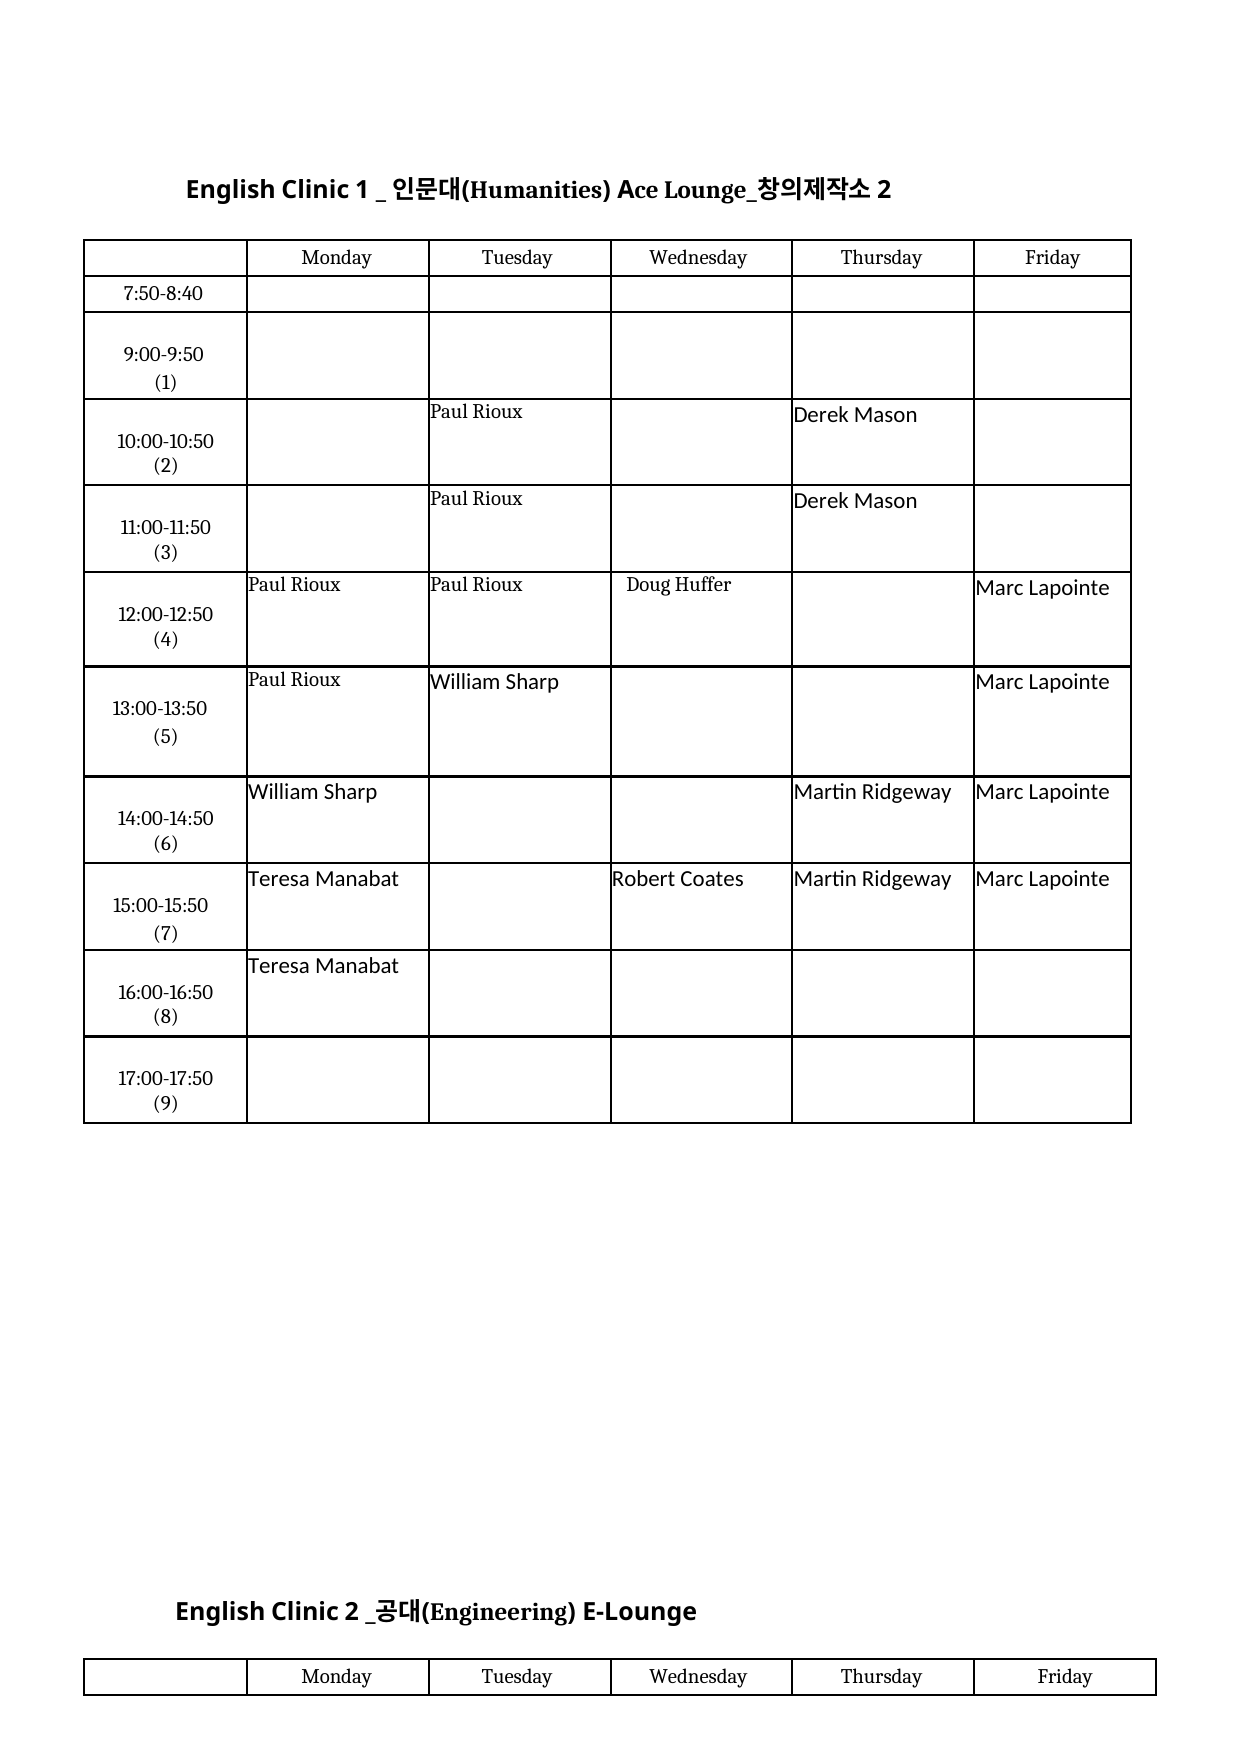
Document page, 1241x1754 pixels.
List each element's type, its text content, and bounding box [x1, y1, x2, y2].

table_cell [430, 313, 610, 398]
table_cell William Sharp [430, 668, 610, 775]
table_cell 16:00-16:50 (8) [85, 951, 246, 1035]
table_cell (7) [85, 920, 246, 949]
table_cell (5) [85, 723, 246, 775]
table_cell [612, 778, 791, 862]
table_cell Robert Coates [612, 864, 791, 949]
table_cell [430, 951, 610, 1035]
table_cell 14:00-14:50 (6) [85, 778, 246, 862]
table_cell [612, 1038, 791, 1122]
table_cell [975, 486, 1130, 571]
table_cell [975, 1038, 1130, 1122]
table_cell Marc Lapointe [975, 778, 1130, 862]
table_cell 10:00-10:50 (2) [85, 400, 246, 484]
table_cell [975, 951, 1130, 1035]
table_cell [430, 1038, 610, 1122]
table_cell Paul Rioux [430, 400, 610, 484]
table_cell Marc Lapointe [975, 864, 1130, 949]
table_cell [612, 400, 791, 484]
table_cell [612, 668, 791, 775]
table_cell [248, 313, 428, 398]
table_header Wednesday [612, 241, 791, 275]
table_cell Paul Rioux [248, 573, 428, 665]
table_cell Derek Mason [793, 400, 973, 484]
table_cell 15:00-15:50 [85, 864, 246, 919]
table_cell 17:00-17:50 (9) [85, 1038, 246, 1122]
table_cell [248, 1038, 428, 1122]
table_cell [612, 951, 791, 1035]
table_cell Martin Ridgeway [793, 778, 973, 862]
table_cell 7:50-8:40 [85, 277, 246, 311]
table_cell [430, 864, 610, 949]
table_header [85, 241, 246, 275]
table_cell [793, 951, 973, 1035]
table_cell [612, 277, 791, 311]
table_cell Paul Rioux [430, 486, 610, 571]
text English Clinic 2 _공대(Engineering) E-Lounge [175, 1591, 1065, 1627]
table_cell [612, 313, 791, 398]
table_header Friday [975, 1660, 1155, 1694]
table_header Monday [248, 1660, 428, 1694]
table_cell Marc Lapointe [975, 668, 1130, 775]
table_cell [612, 486, 791, 571]
table_cell [975, 400, 1130, 484]
table_cell Teresa Manabat [248, 951, 428, 1035]
table_cell (1) [85, 369, 246, 398]
table_cell Martin Ridgeway [793, 864, 973, 919]
table_header Tuesday [430, 1660, 610, 1694]
table_cell [430, 277, 610, 311]
table_cell [975, 277, 1130, 311]
table_cell [793, 920, 973, 949]
table_cell [248, 277, 428, 311]
text English Clinic 1 _ 인문대(Humanities) Ace Lounge_창의제작소2 [185, 169, 1065, 206]
table_cell Derek Mason [793, 486, 973, 571]
table_cell [793, 1038, 973, 1122]
table_cell [248, 400, 428, 484]
table_cell [793, 313, 973, 398]
table_cell [793, 668, 973, 775]
table_cell Marc Lapointe [975, 573, 1130, 665]
table_header Tuesday [430, 241, 610, 275]
table_cell Paul Rioux [430, 573, 610, 665]
table_header [85, 1660, 246, 1694]
table_cell [975, 313, 1130, 398]
table_header Thursday [793, 1660, 973, 1694]
table_header Friday [975, 241, 1130, 275]
table_cell Teresa Manabat [248, 864, 428, 949]
table_cell William Sharp [248, 778, 428, 862]
table_cell [248, 486, 428, 571]
table_cell 12:00-12:50 (4) [85, 573, 246, 665]
table_cell [430, 778, 610, 862]
table_header Monday [248, 241, 428, 275]
table_header Wednesday [612, 1660, 791, 1694]
table_header Thursday [793, 241, 973, 275]
table_cell [793, 277, 973, 311]
table_cell [793, 573, 973, 665]
table_cell Paul Rioux [248, 668, 428, 775]
table_cell 9:00-9:50 [85, 313, 246, 368]
table_cell 13:00-13:50 [85, 668, 246, 723]
table_cell Doug Huffer [612, 573, 791, 665]
table_cell 11:00-11:50 (3) [85, 486, 246, 571]
